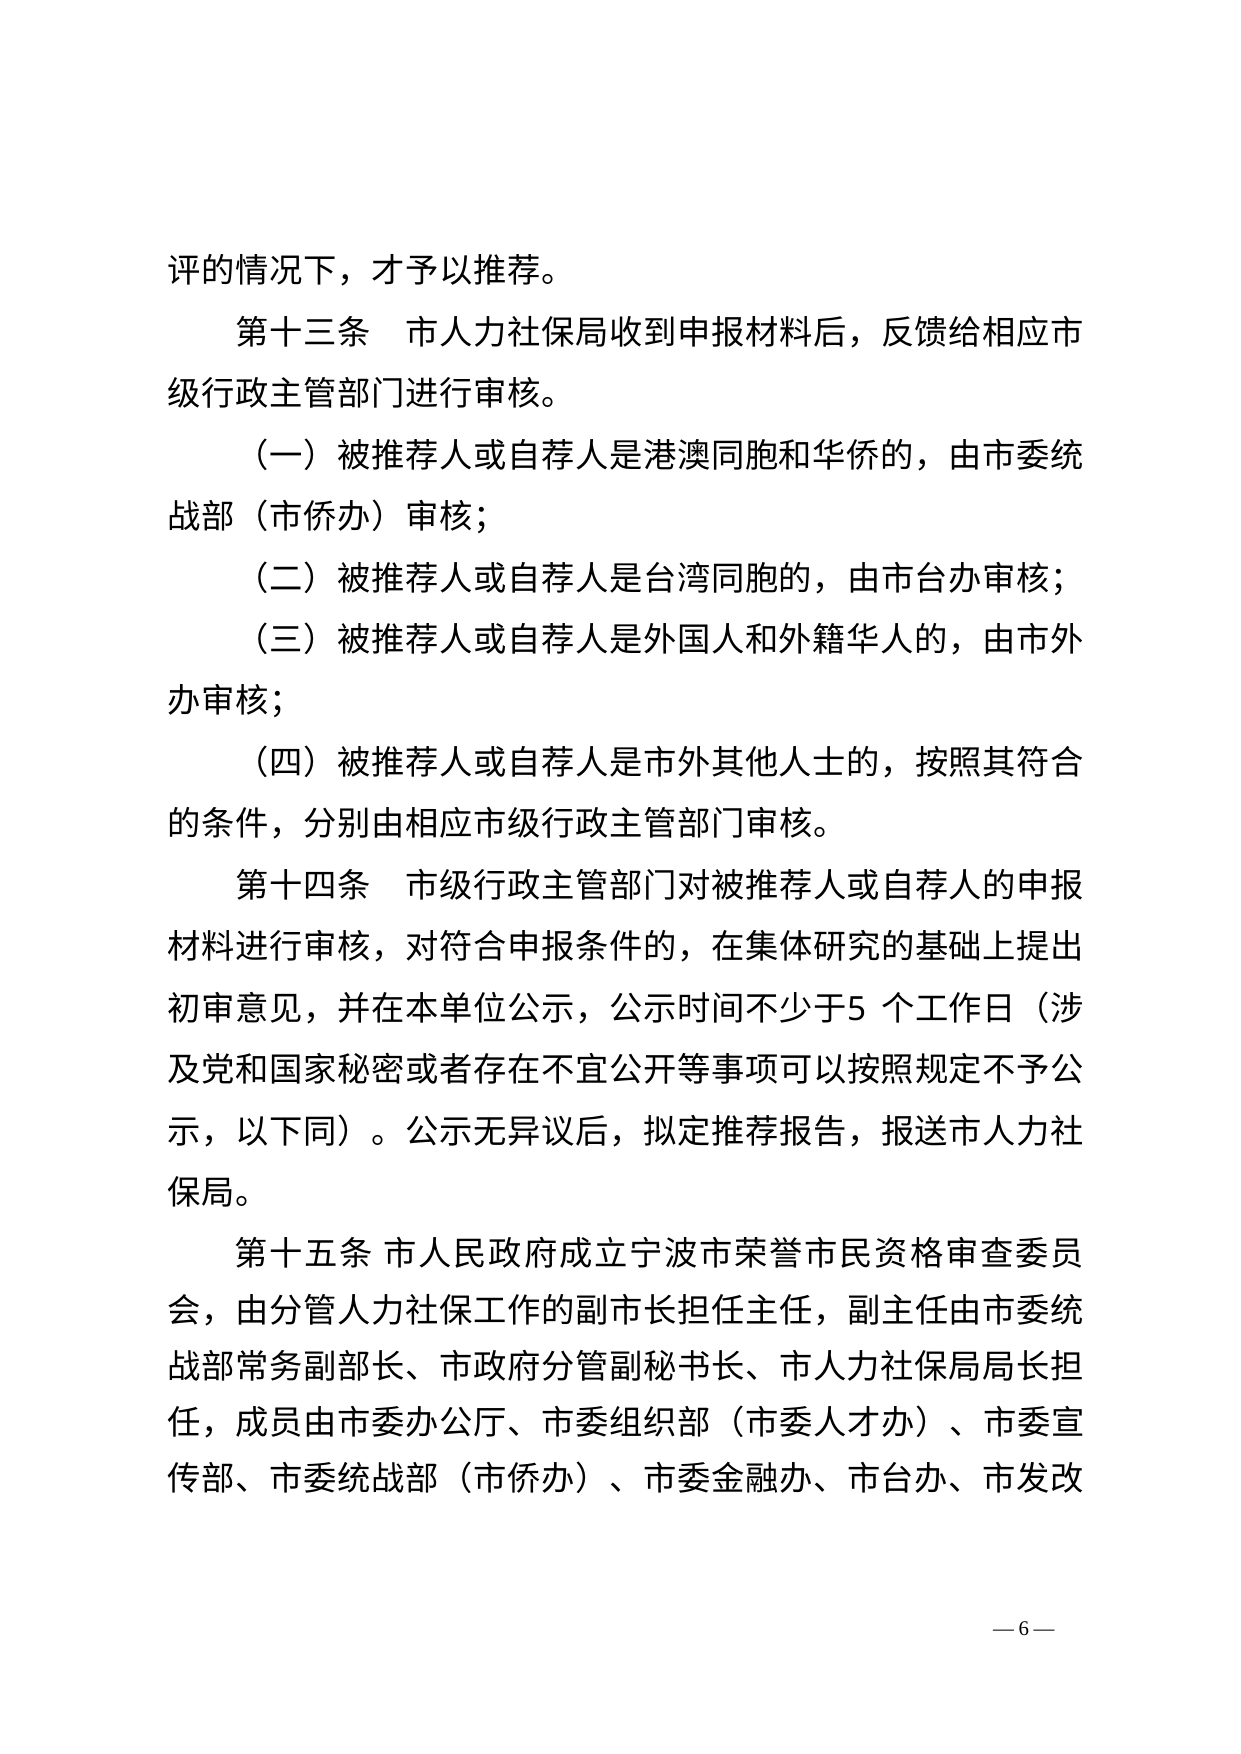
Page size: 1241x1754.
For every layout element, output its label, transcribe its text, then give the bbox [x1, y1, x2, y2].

text 第十四条 市级行政主管部门对被推荐人或自荐人的申报材料进行审核，对符合申报条件的，在集体研究的基础上提出初审意见，并在本单位公示，公示时间不少于5个工作日（涉及党和国家秘密或者存在不宜公开等事项可以按照规定不予公示，以下同）。公示无异议后，拟定推荐报告，报送市人力社保局。 [168, 852, 1084, 1221]
text （二）被推荐人或自荐人是台湾同胞的，由市台办审核； [168, 545, 1084, 606]
text （四）被推荐人或自荐人是市外其他人士的，按照其符合的条件，分别由相应市级行政主管部门审核。 [168, 729, 1084, 852]
text （一）被推荐人或自荐人是港澳同胞和华侨的，由市委统战部（市侨办）审核； [168, 422, 1084, 545]
text （三）被推荐人或自荐人是外国人和外籍华人的，由市外办审核； [168, 606, 1084, 729]
text 第十三条 市人力社保局收到申报材料后，反馈给相应市级行政主管部门进行审核。 [168, 299, 1084, 422]
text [168, 237, 1084, 299]
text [168, 1221, 1084, 1502]
